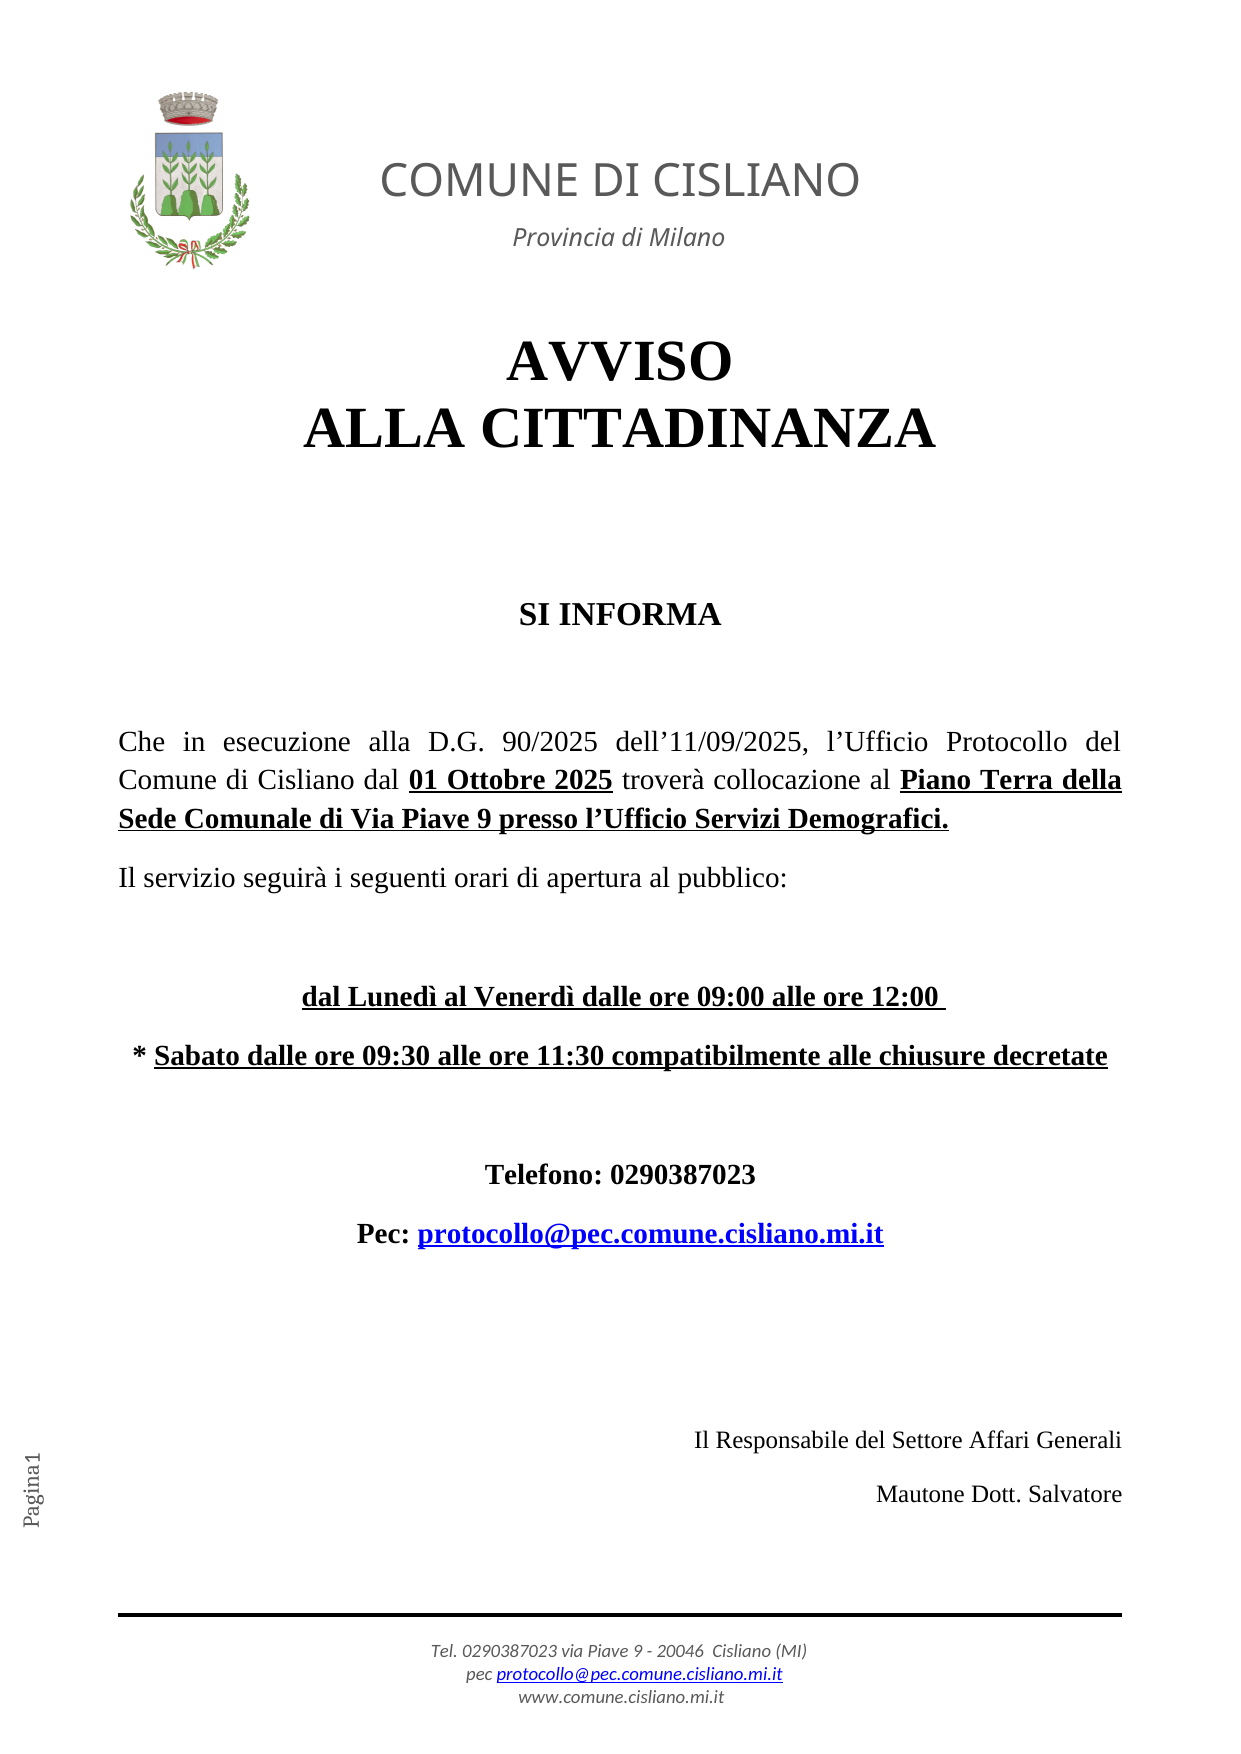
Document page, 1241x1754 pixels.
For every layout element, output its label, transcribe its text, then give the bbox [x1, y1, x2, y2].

text SI INFORMA [118, 594, 1122, 632]
text ALLA CITTADINANZA [118, 393, 1122, 460]
text dal Lunedì al Venerdì dalle ore 09:00 alle ore 12:00 [118, 979, 1122, 1012]
text Il Responsabile del Settore Affari Generali [118, 1425, 1122, 1454]
text Mautone Dott. Salvatore [118, 1479, 1122, 1508]
text * Sabato dalle ore 09:30 alle ore 11:30 compatibilmente alle chiusure decretate [118, 1038, 1122, 1072]
text Il servizio seguirà i seguenti orari di apertura al pubblico: [118, 860, 1122, 894]
text Che in esecuzione alla D.G. 90/2025 dell’11/09/2025, l’Ufficio Protocollo del Comune di Cisliano dal 01 Ottobre 2025 troverà collocazione al Piano Terra della Sede Comunale di Via Piave 9 presso l’Ufficio Servizi Demografici. [118, 724, 1122, 834]
picture [129, 91, 250, 270]
text AVVISO [118, 326, 1122, 393]
text Pec: protocollo@pec.comune.cisliano.mi.it [118, 1216, 1122, 1250]
text Telefono: 0290387023 [118, 1157, 1122, 1191]
